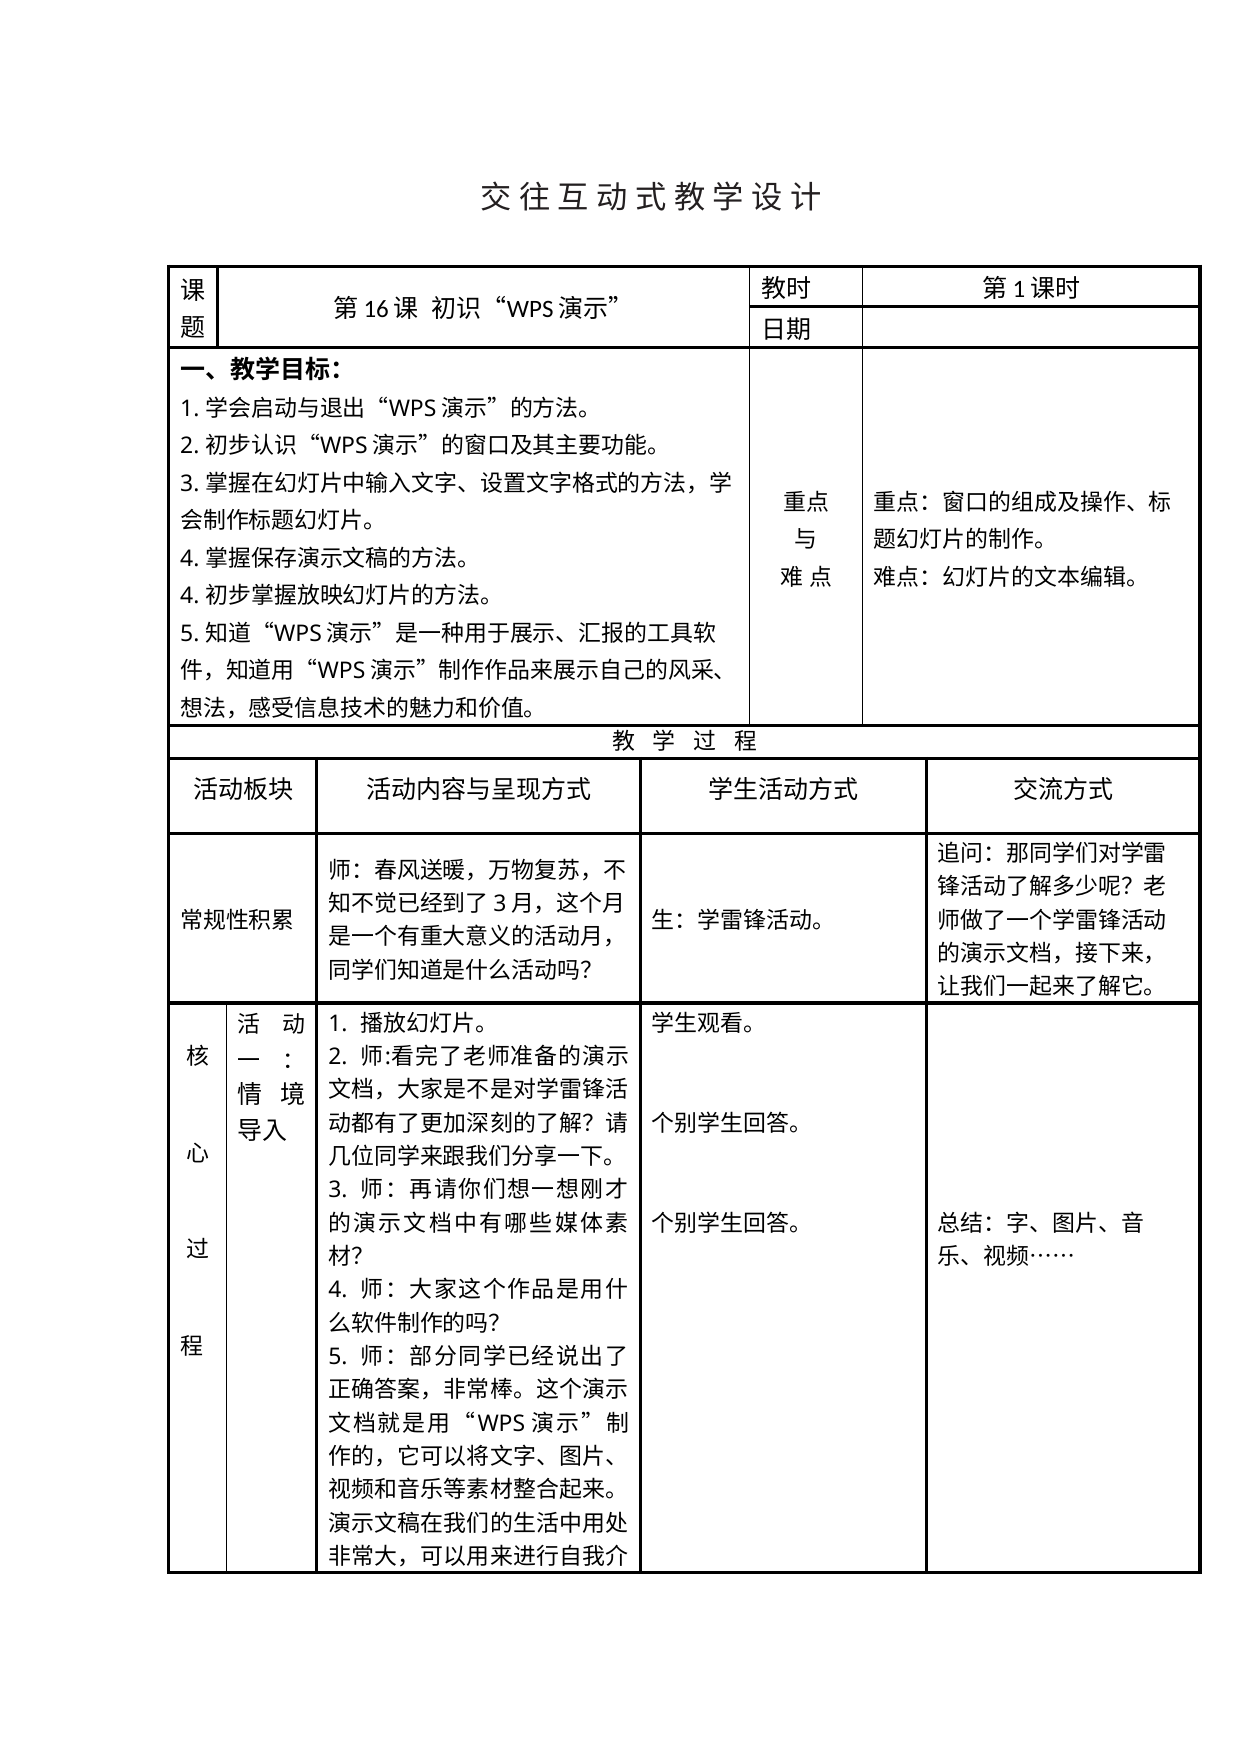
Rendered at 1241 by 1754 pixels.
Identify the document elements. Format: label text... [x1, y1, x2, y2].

table_cell 生：学雷锋活动。 [642, 835, 925, 1001]
table_header 教时 [750, 268, 862, 305]
table_cell 活动内容与呈现方式 [318, 760, 639, 832]
table_cell 活动一：情境导入 [227, 1005, 315, 1571]
table_header 第1课时 [863, 268, 1198, 305]
table_cell 核 心 过 程 [170, 1005, 226, 1571]
table_cell 追问：那同学们对学雷锋活动了解多少呢？老师做了一个学雷锋活动的演示文档，接下来，让我们一起来了解它。 [928, 835, 1198, 1001]
table_cell 活动板块 [170, 760, 315, 832]
table_cell 一、教学目标： 1. 学会启动与退出“WPS演示”的方法。 2. 初步认识“WPS演示”的窗口及其主要功能。 3. 掌握在幻灯片中输入文字、设置文字格式的方法，学会制作标题幻灯片。 4. 掌握保存演示文稿的方法。 4. 初步掌握放映幻灯片的方法。 5. 知道“WPS演示”是一种用于展示、汇报的工具软件，知道用“WPS演示”制作作品来展示自己的风采、想法，感受信息技术的魅力和价值。 [170, 349, 749, 724]
table_cell 交流方式 [928, 760, 1198, 832]
table_cell 学生活动方式 [642, 760, 925, 832]
table_cell 日期 [750, 308, 862, 346]
table_header 第16课 初识“WPS演示” [219, 268, 749, 346]
table_cell 教 学 过 程 [170, 727, 1198, 757]
text 交往互动式教学设计 [457, 162, 1053, 227]
table_cell 重点：窗口的组成及操作、标题幻灯片的制作。 难点：幻灯片的文本编辑。 [863, 349, 1198, 724]
table_cell 常规性积累 [170, 835, 315, 1001]
table_cell 重点 与 难 点 [750, 349, 862, 724]
table_cell 师：春风送暖，万物复苏，不知不觉已经到了3月，这个月是一个有重大意义的活动月，同学们知道是什么活动吗？ [318, 835, 639, 1001]
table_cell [642, 1005, 925, 1571]
table_cell 总结：字、图片、音乐、视频…… [928, 1005, 1198, 1571]
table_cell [318, 1005, 639, 1571]
table_cell [863, 308, 1198, 346]
table_header 课题 [170, 268, 216, 346]
